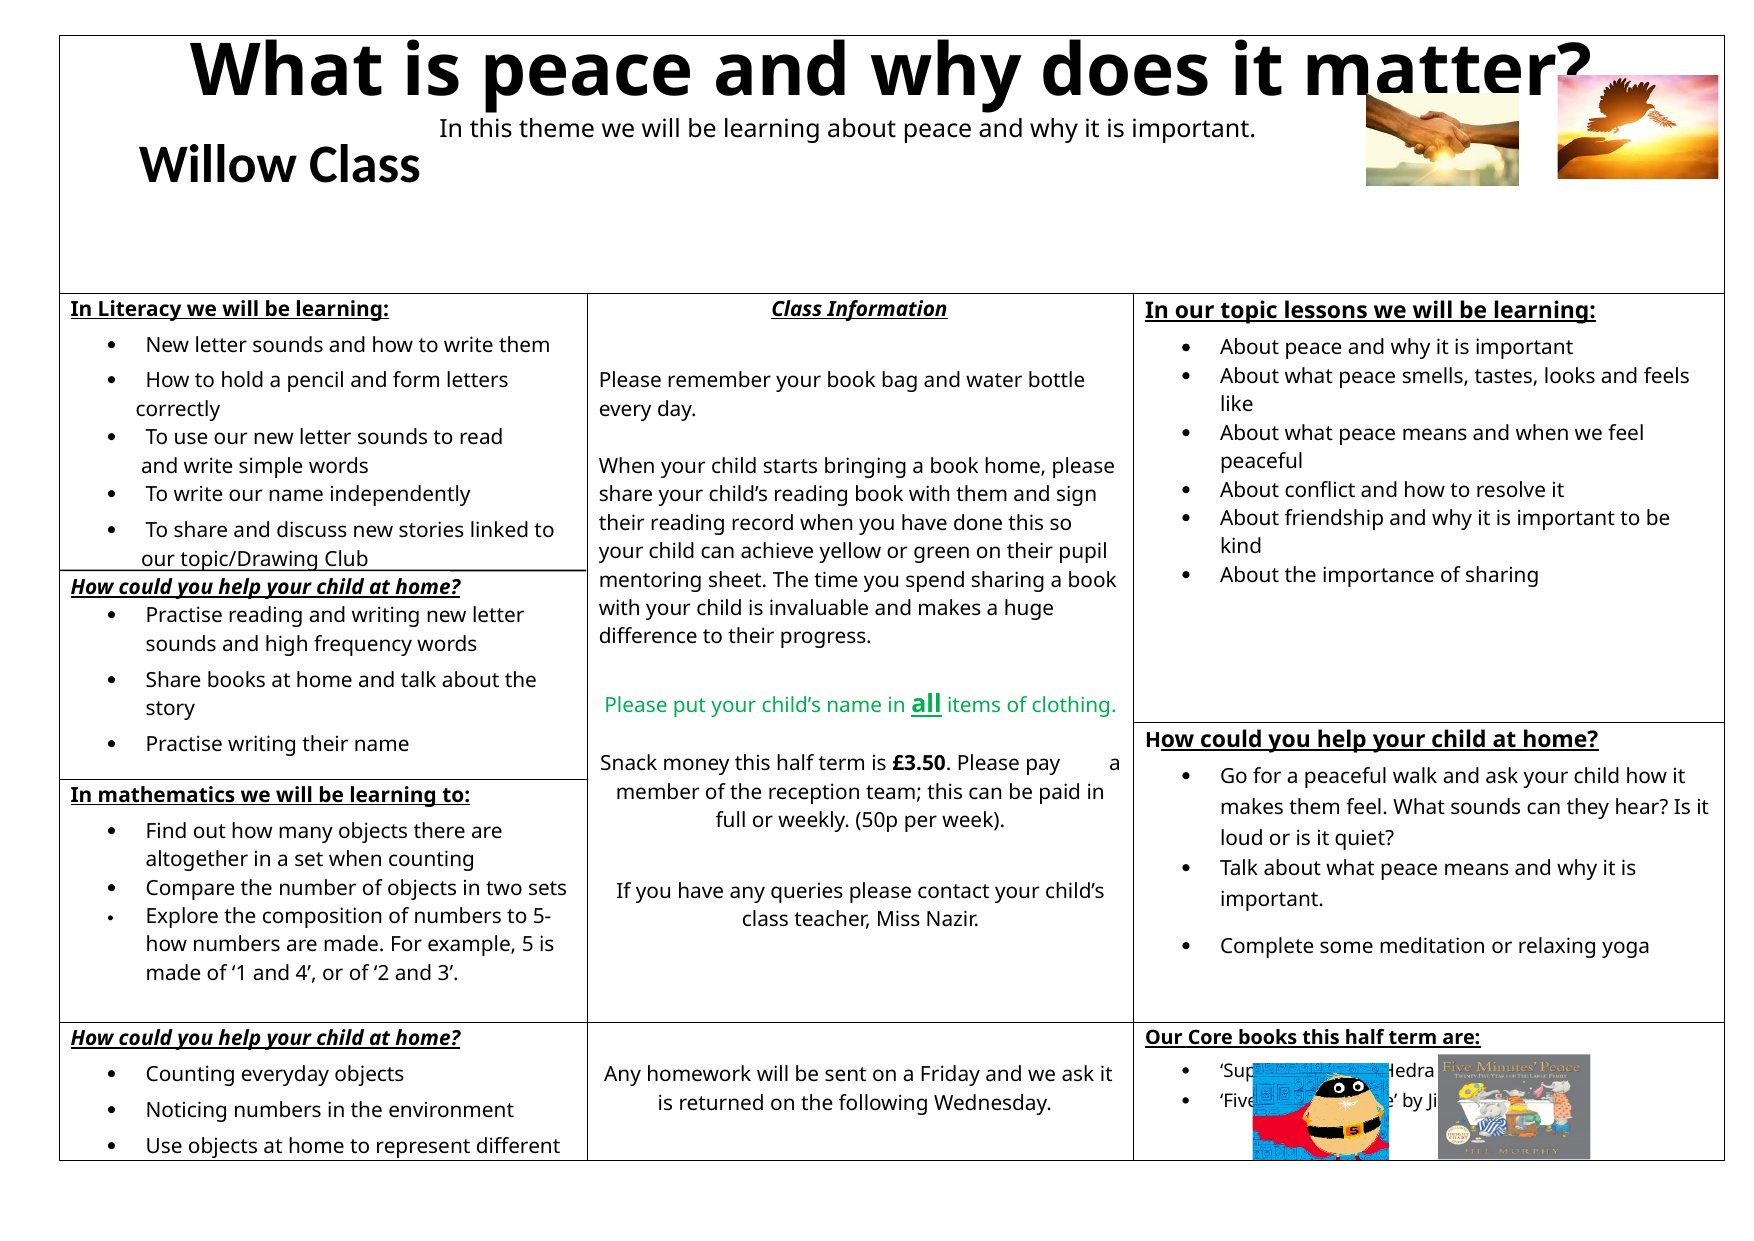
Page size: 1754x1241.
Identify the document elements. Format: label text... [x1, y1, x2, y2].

table_cell In mathematics we will be learning to: Find out how many objects there are altogether in a set when counting Compare the number of objects in two sets Explore the composition of numbers to 5- how numbers are made. For example, 5 is made of ‘1 and 4’, or of ‘2 and 3’. [60, 780, 587, 1022]
table_cell Class Information Please remember your book bag and water bottle every day. When your child starts bringing a book home, please share your child’s reading book with them and sign their reading record when you have done this so your child can achieve yellow or green on their pupil mentoring sheet. The time you spend sharing a book with your child is invaluable and makes a huge difference to their progress. Please put your child’s name in all items of clothing. Snack money this half term is £3.50. Please pay a member of the reception team; this can be paid in full or weekly. (50p per week). If you have any queries please contact your child’s class teacher, Miss Nazir. [588, 294, 1133, 1022]
table_header What is peace and why does it matter? In this theme we will be learning about peace and why it is important. [60, 36, 1724, 293]
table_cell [588, 1023, 1133, 1159]
table_cell In Literacy we will be learning: New letter sounds and how to write them How to hold a pencil and form letters correctly To use our new letter sounds to read and write simple words To write our name independently To share and discuss new stories linked to our topic/Drawing Club How could you help your child at home? Practise reading and writing new letter sounds and high frequency words Share books at home and talk about the story Practise writing their name [60, 294, 587, 569]
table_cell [1134, 1023, 1724, 1159]
table_cell How could you help your child at home? Go for a peaceful walk and ask your child how it makes them feel. What sounds can they hear? Is it loud or is it quiet? Talk about what peace means and why it is important. Complete some meditation or relaxing yoga [1134, 723, 1724, 1022]
table_cell In our topic lessons we will be learning: About peace and why it is important About what peace smells, tastes, looks and feels like About what peace means and when we feel peaceful About conflict and how to resolve it About friendship and why it is important to be kind About the importance of sharing [1134, 294, 1724, 722]
picture [1252, 1073, 1389, 1160]
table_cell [60, 1023, 587, 1159]
picture [1557, 75, 1719, 179]
picture [1438, 1053, 1592, 1160]
picture [1366, 93, 1519, 186]
table_cell In Literacy we will be learning: New letter sounds and how to write them How to hold a pencil and form letters correctly To use our new letter sounds to read and write simple words To write our name independently To share and discuss new stories linked to our topic/Drawing Club How could you help your child at home? Practise reading and writing new letter sounds and high frequency words Share books at home and talk about the story Practise writing their name [60, 572, 587, 779]
